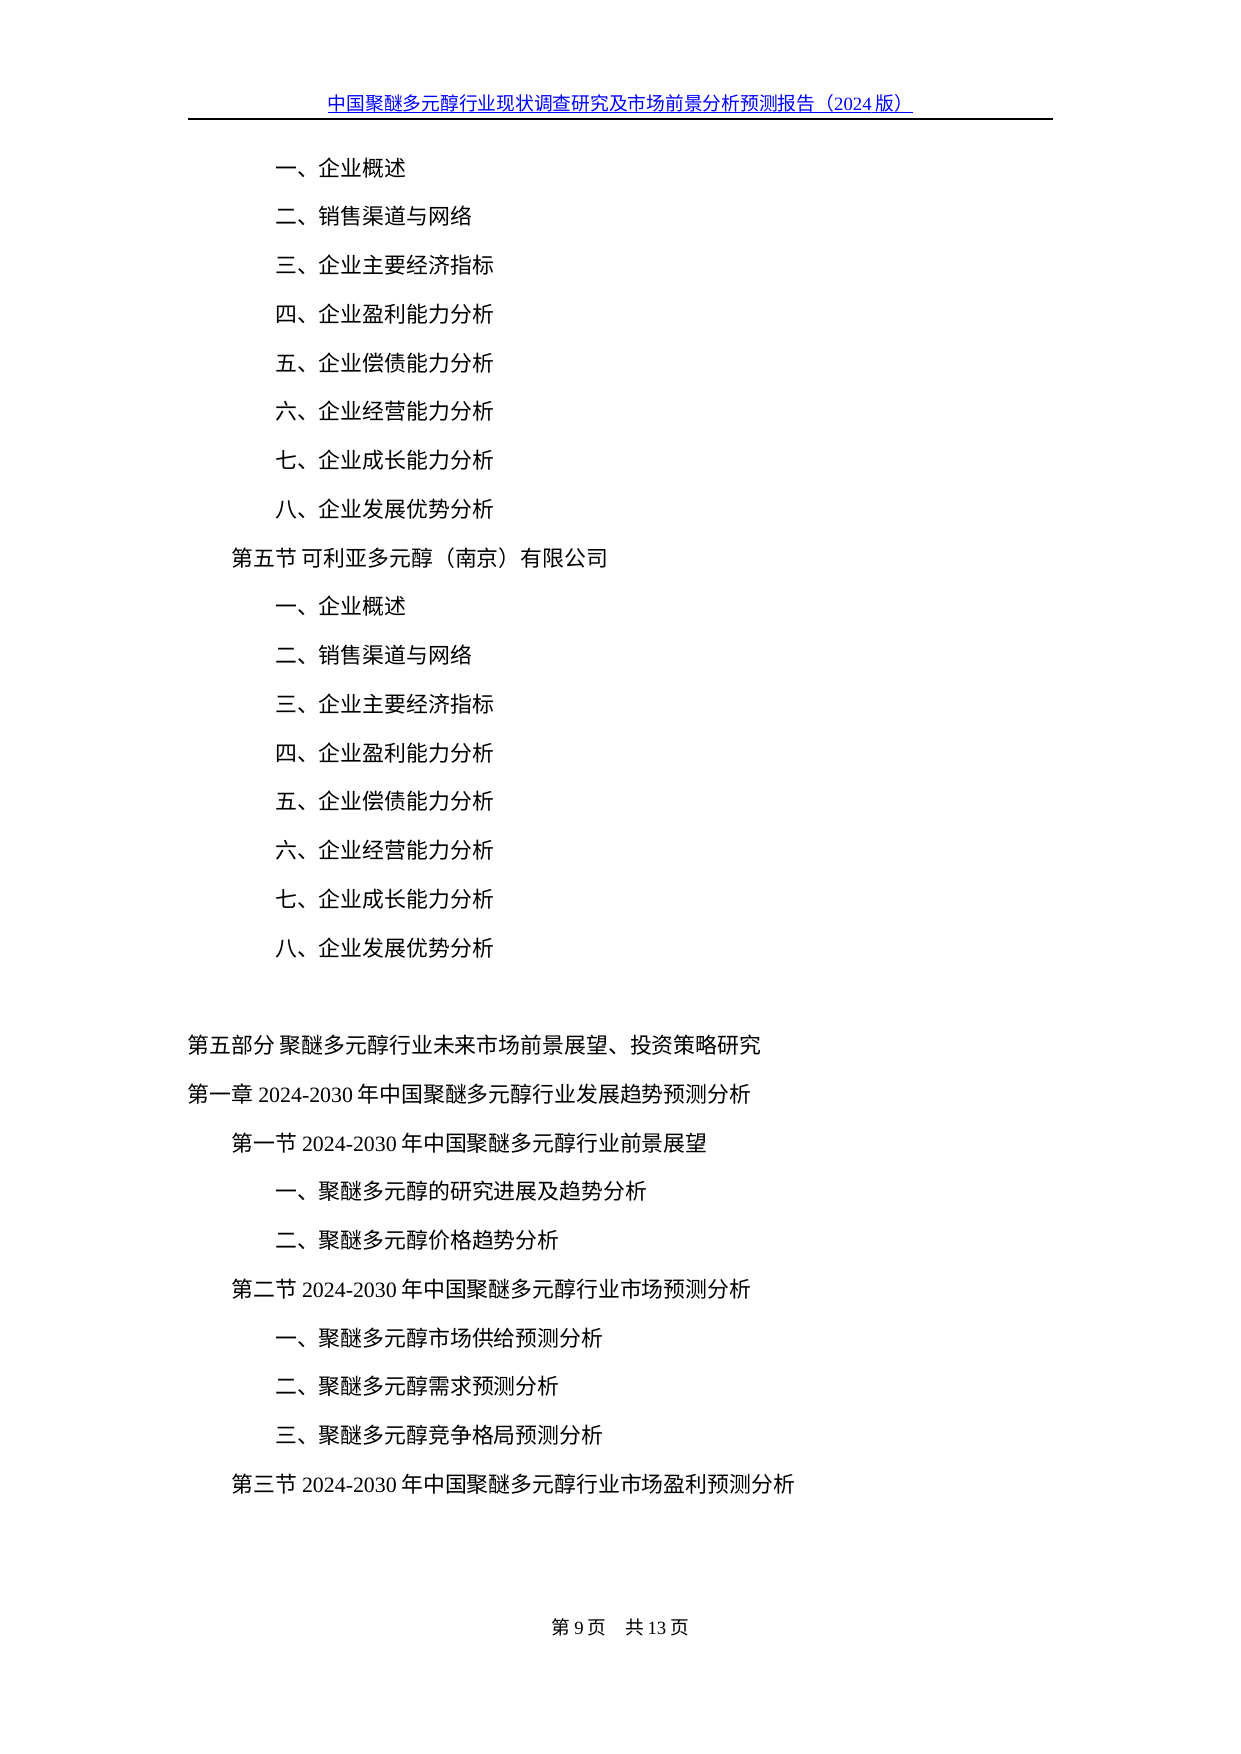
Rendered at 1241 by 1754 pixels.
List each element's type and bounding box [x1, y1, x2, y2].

text [187, 150, 1053, 1499]
